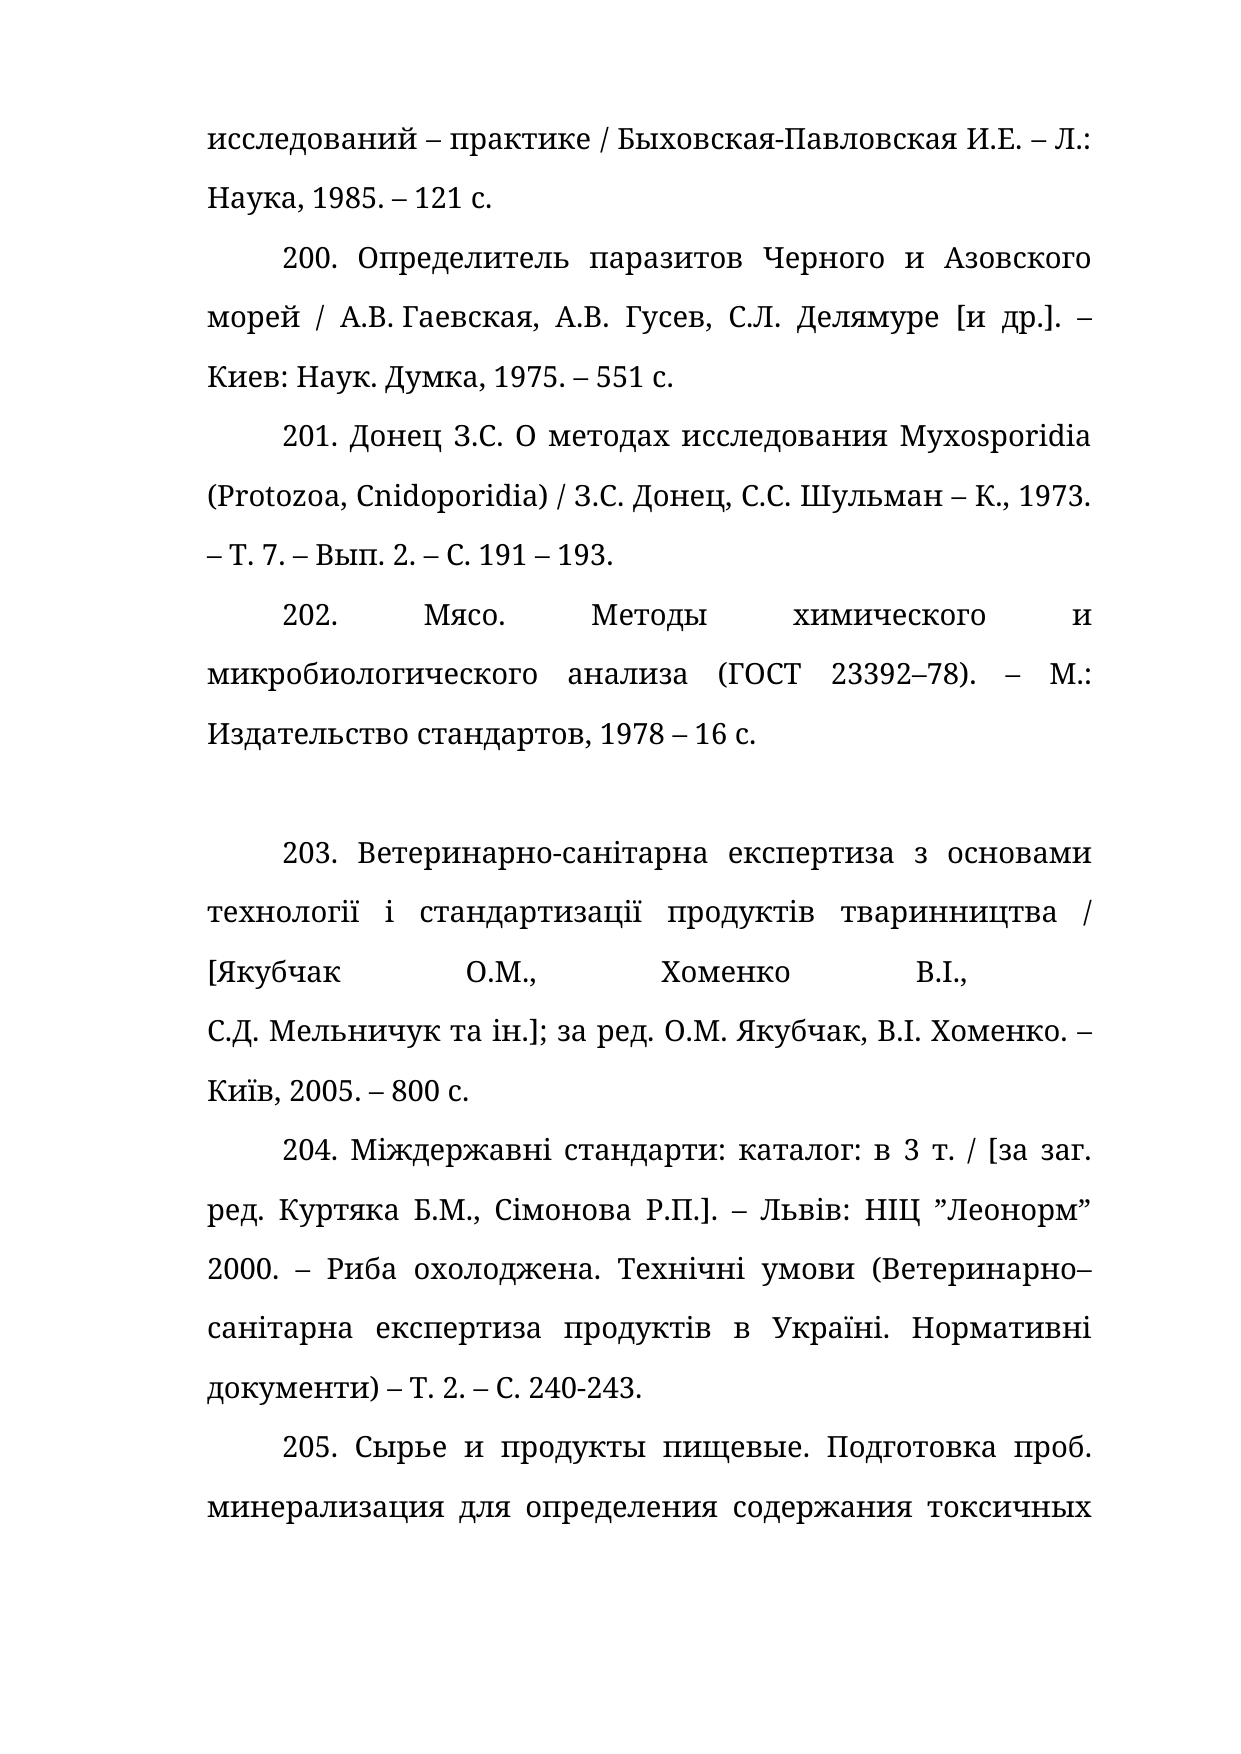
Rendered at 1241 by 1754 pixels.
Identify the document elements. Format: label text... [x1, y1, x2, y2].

text 200. Определитель паразитов Черного и Азовского морей / А.В. Гаевская, А.В. Гусев, С.Л. Делямуре [и др.]. – Киев: Наук. Думка, 1975. – 551 с. [207, 237, 1092, 396]
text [207, 1427, 1092, 1526]
text 202. Мясо. Методы химического и микробиологического анализа (ГОСТ 23392–78). – М.: Издательство стандартов, 1978 – 16 с. [207, 594, 1092, 753]
text 201. Донец З.С. О методах исследования Myxosporidia (Protozoa, Cnidoporidia) / З.С. Донец, С.С. Шульман – К., 1973. – Т. 7. – Вып. 2. – С. 191 – 193. [207, 416, 1092, 574]
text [207, 118, 1092, 217]
text 204. Міждержавні стандарти: каталог: в 3 т. / [за заг. ред. Куртяка Б.М., Сімонова Р.П.]. – Львів: НІЦ ”Леонорм” 2000. – Риба охолоджена. Технічні умови (Ветеринарно–санітарна експертиза продуктів в Україні. Нормативні документи) – Т. 2. – С. 240-243. [207, 1129, 1092, 1407]
text 203. Ветеринарно-санітарна експертиза з основами технології і стандартизації продуктів тваринництва / [Якубчак О.М., Хоменко В.І., С.Д. Мельничук та ін.]; за ред. О.М. Якубчак, В.І. Хоменко. – Київ, 2005. – 800 с. [207, 832, 1092, 1109]
